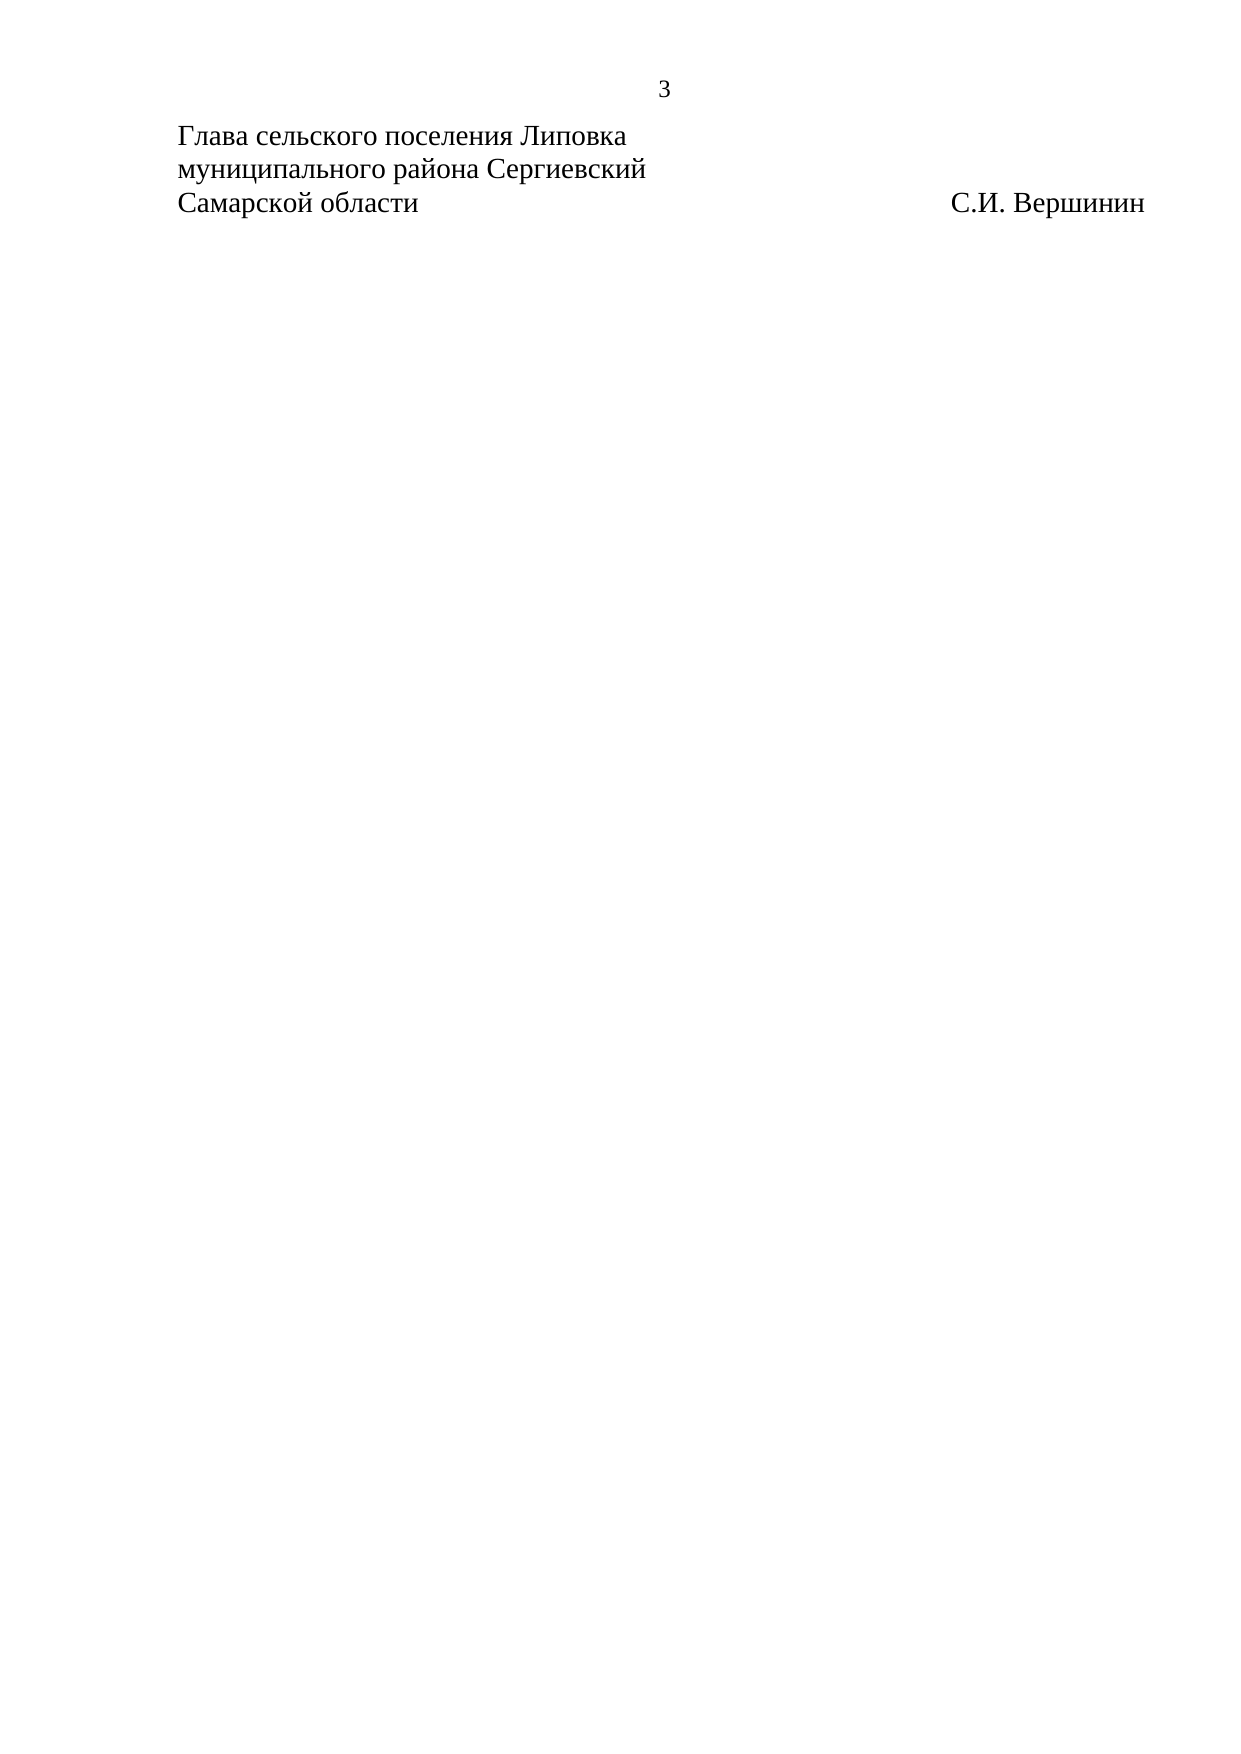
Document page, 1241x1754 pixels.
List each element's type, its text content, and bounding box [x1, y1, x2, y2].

text Самарской области С.И. Вершинин [177, 185, 1152, 219]
text Глава сельского поселения Липовка [177, 118, 1152, 152]
text муниципального района Сергиевский [177, 152, 1152, 185]
